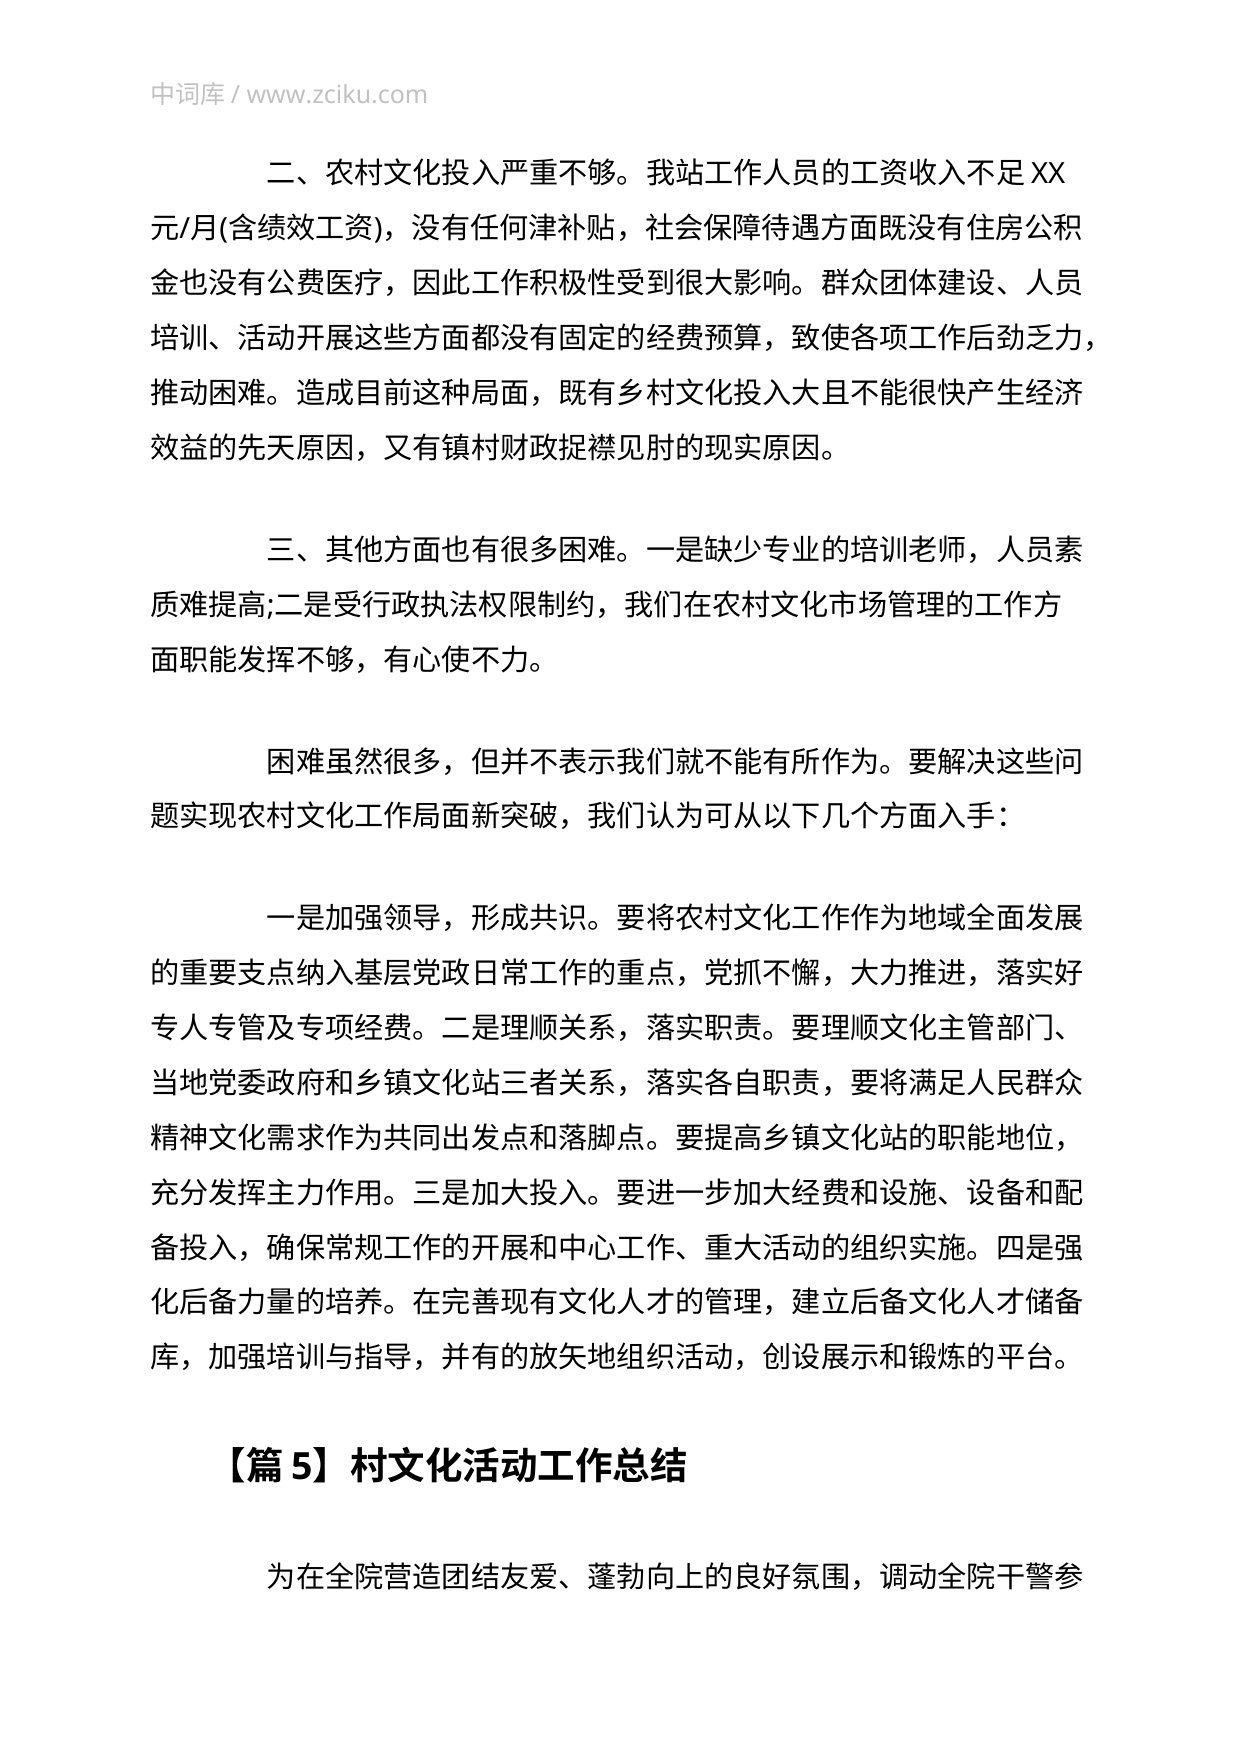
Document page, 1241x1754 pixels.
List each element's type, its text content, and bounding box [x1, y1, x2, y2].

text 二、农村文化投入严重不够。我站工作人员的工资收入不足XX元/月(含绩效工资)，没有任何津补贴，社会保障待遇方面既没有住房公积金也没有公费医疗，因此工作积极性受到很大影响。群众团体建设、人员培训、活动开展这些方面都没有固定的经费预算，致使各项工作后劲乏力，推动困难。造成目前这种局面，既有乡村文化投入大且不能很快产生经济效益的先天原因，又有镇村财政捉襟见肘的现实原因。 [150, 150, 1090, 467]
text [150, 1553, 1090, 1596]
text 困难虽然很多，但并不表示我们就不能有所作为。要解决这些问题实现农村文化工作局面新突破，我们认为可从以下几个方面入手： [150, 738, 1090, 835]
text 【篇5】村文化活动工作总结 [150, 1436, 1090, 1490]
text 三、其他方面也有很多困难。一是缺少专业的培训老师，人员素质难提高;二是受行政执法权限制约，我们在农村文化市场管理的工作方面职能发挥不够，有心使不力。 [150, 526, 1090, 679]
text 一是加强领导，形成共识。要将农村文化工作作为地域全面发展的重要支点纳入基层党政日常工作的重点，党抓不懈，大力推进，落实好专人专管及专项经费。二是理顺关系，落实职责。要理顺文化主管部门、当地党委政府和乡镇文化站三者关系，落实各自职责，要将满足人民群众精神文化需求作为共同出发点和落脚点。要提高乡镇文化站的职能地位，充分发挥主力作用。三是加大投入。要进一步加大经费和设施、设备和配备投入，确保常规工作的开展和中心工作、重大活动的组织实施。四是强化后备力量的培养。在完善现有文化人才的管理，建立后备文化人才储备库，加强培训与指导，并有的放矢地组织活动，创设展示和锻炼的平台。 [150, 895, 1090, 1376]
